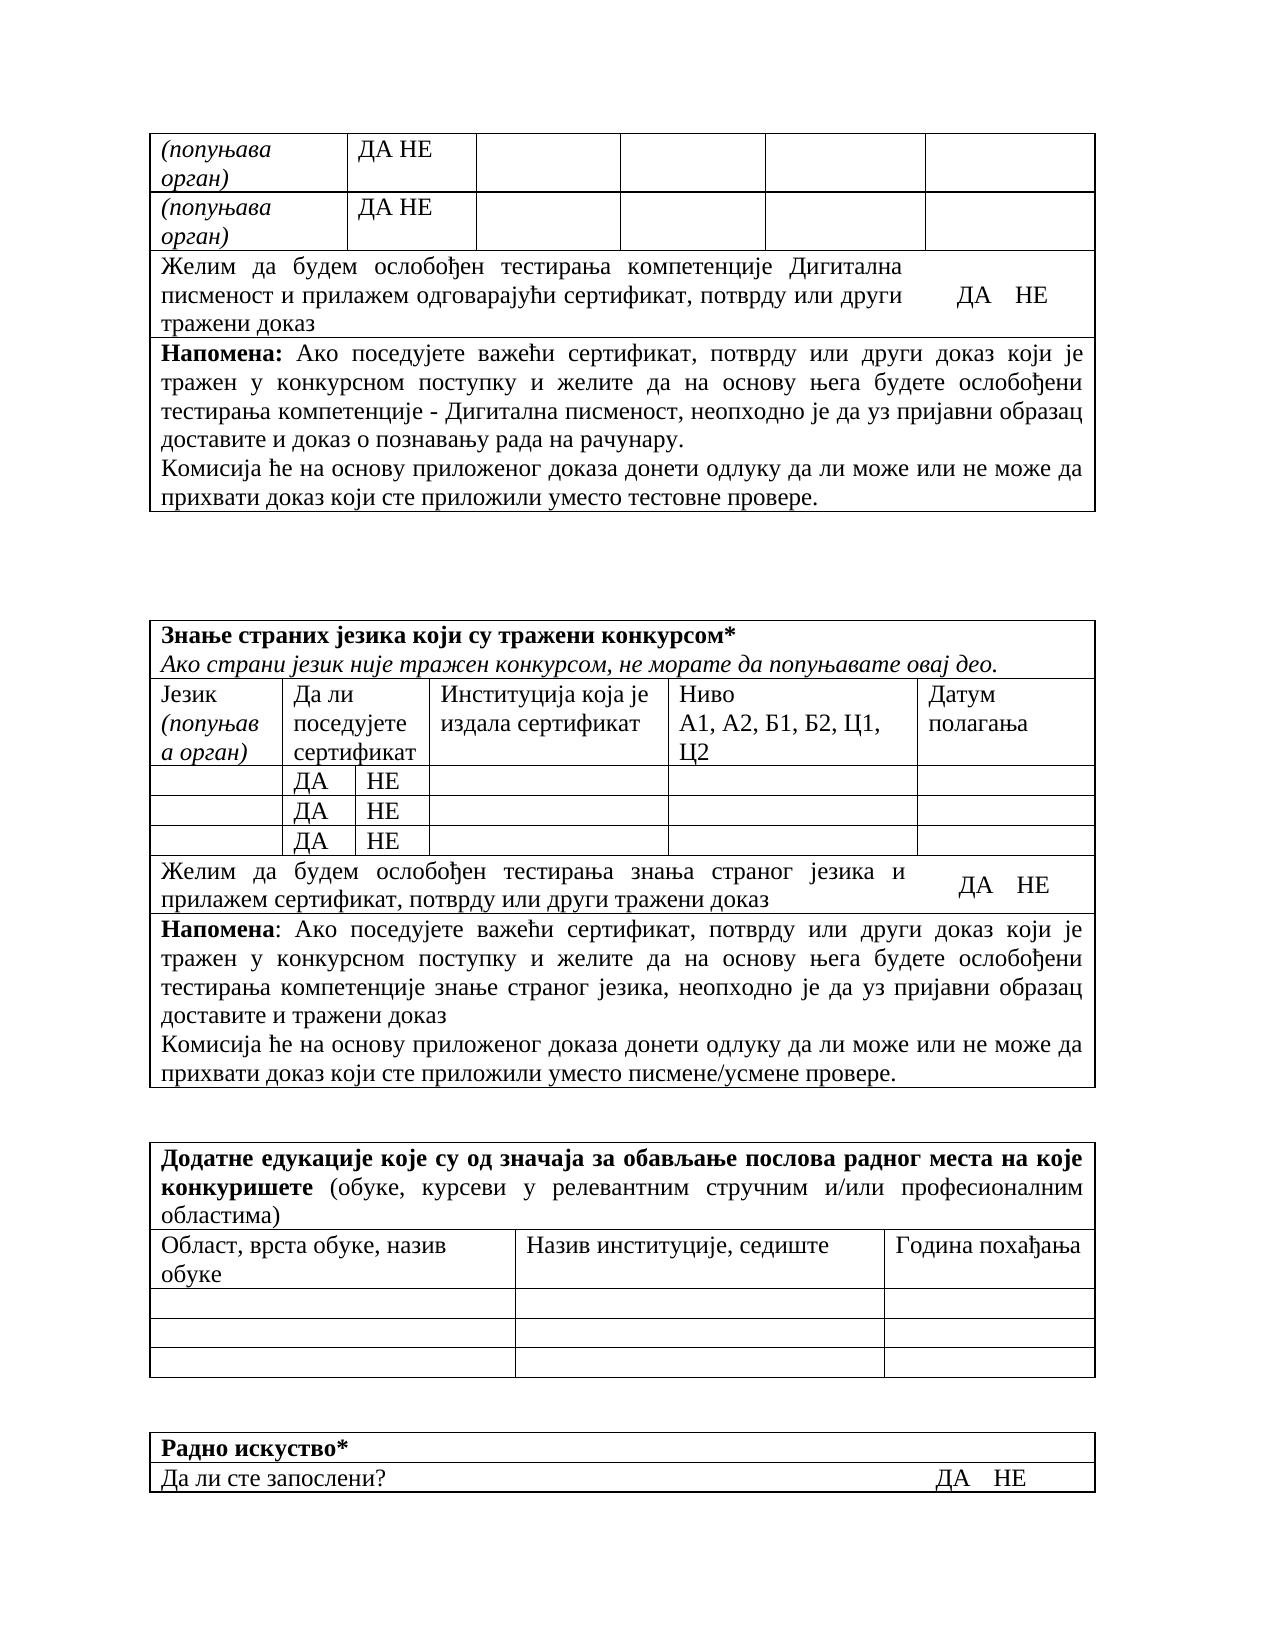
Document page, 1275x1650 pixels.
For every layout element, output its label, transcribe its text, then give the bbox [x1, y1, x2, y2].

table_cell [885, 1348, 1094, 1377]
table_cell Језик (попуњава орган) [151, 679, 282, 765]
table_cell [151, 826, 282, 855]
table_cell [151, 766, 282, 795]
table_cell [621, 193, 765, 250]
table_cell [926, 193, 1094, 250]
table_cell Назив институције, седиште [516, 1230, 884, 1288]
table_cell [885, 1289, 1094, 1317]
table_cell НЕ [1005, 856, 1094, 913]
table_cell [516, 1348, 884, 1377]
table_header Знање страних језика који су тражени конкурсом* Ако страни језик није тражен конкурсом, не морате да попуњавате овај део. [151, 621, 1094, 678]
table_cell [669, 766, 917, 795]
table_cell Напомена: Ако поседујете важећи сертификат, потврду или други доказ који је тражен у конкурсном поступку и желите да на основу њега будете ослобођени тестирања компетенције знање страног језика, неопходно је да уз пријавни образац доставите и тражени доказ Комисија ће на основу приложеног доказа донети одлуку да ли може или не може да прихвати доказ који сте приложили уместо писмене/усмене провере. [151, 914, 1094, 1087]
table_cell [885, 1319, 1094, 1347]
table_cell [516, 1319, 884, 1347]
table_cell [151, 1289, 515, 1317]
table_cell Ниво А1, А2, Б1, Б2, Ц1, Ц2 [669, 679, 917, 765]
table_cell [477, 134, 620, 191]
table_cell ДА [914, 251, 1003, 337]
table_cell НЕ [1003, 251, 1094, 337]
table_cell ДА [283, 766, 355, 795]
table_cell ДА [893, 1463, 982, 1491]
table_cell НЕ [356, 826, 429, 855]
table_cell НЕ [356, 796, 429, 825]
table_cell Институција која је издала сертификат [430, 679, 668, 765]
table_cell Желим да будем ослобођен тестирања компетенције Дигитална писменост и прилажем одговарајући сертификат, потврду или други тражени доказ [151, 251, 914, 337]
table_cell ДА [283, 796, 355, 825]
table_cell [516, 1289, 884, 1317]
table_cell [430, 826, 668, 855]
table_cell (попуњава орган) [151, 134, 347, 191]
table_cell ДА НЕ [348, 193, 476, 250]
table_cell [430, 796, 668, 825]
table_cell Област, врста обуке, назив обуке [151, 1230, 515, 1288]
table_cell НЕ [982, 1463, 1094, 1491]
table_cell Напомена: Ако поседујете важећи сертификат, потврду или други доказ који је тражен у конкурсном поступку и желите да на основу њега будете ослобођени тестирања компетенције - Дигитална писменост, неопходно је да уз пријавни образац доставите и доказ о познавању рада на рачунару. Комисија ће на основу приложеног доказа донети одлуку да ли може или не може да прихвати доказ који сте приложили уместо тестовне провере. [151, 338, 1094, 511]
table_cell НЕ [356, 766, 429, 795]
table_cell Да ли поседујете сертификат [283, 679, 429, 765]
table_cell [669, 826, 917, 855]
table_cell [918, 826, 1094, 855]
table_cell [766, 193, 925, 250]
table_cell [430, 766, 668, 795]
table_cell (попуњава орган) [151, 193, 347, 250]
table_cell [766, 134, 925, 191]
table_cell [621, 134, 765, 191]
table_cell ДА НЕ [348, 134, 476, 191]
table_header Радно искуство* [151, 1433, 1094, 1462]
table_cell [151, 796, 282, 825]
table_cell [926, 134, 1094, 191]
table_cell [918, 796, 1094, 825]
table_cell Датум полагања [918, 679, 1094, 765]
table_cell [151, 1319, 515, 1347]
table_cell ДА [918, 856, 1004, 913]
table_header Додатне едукације које су од значаја за обављање послова радног места на које конкуришете (обуке, курсеви у релевантним стручним и/или професионалним областима) [151, 1143, 1094, 1229]
table_cell ДА [283, 826, 355, 855]
table_cell [918, 766, 1094, 795]
table_cell Желим да будем ослобођен тестирања знања страног језика и прилажем сертификат, потврду или други тражени доказ [151, 856, 917, 913]
table_cell [477, 193, 620, 250]
table_cell Година похађања [885, 1230, 1094, 1288]
table_cell [151, 1348, 515, 1377]
table_cell [669, 796, 917, 825]
table_cell Да ли сте запослени? [151, 1463, 893, 1491]
